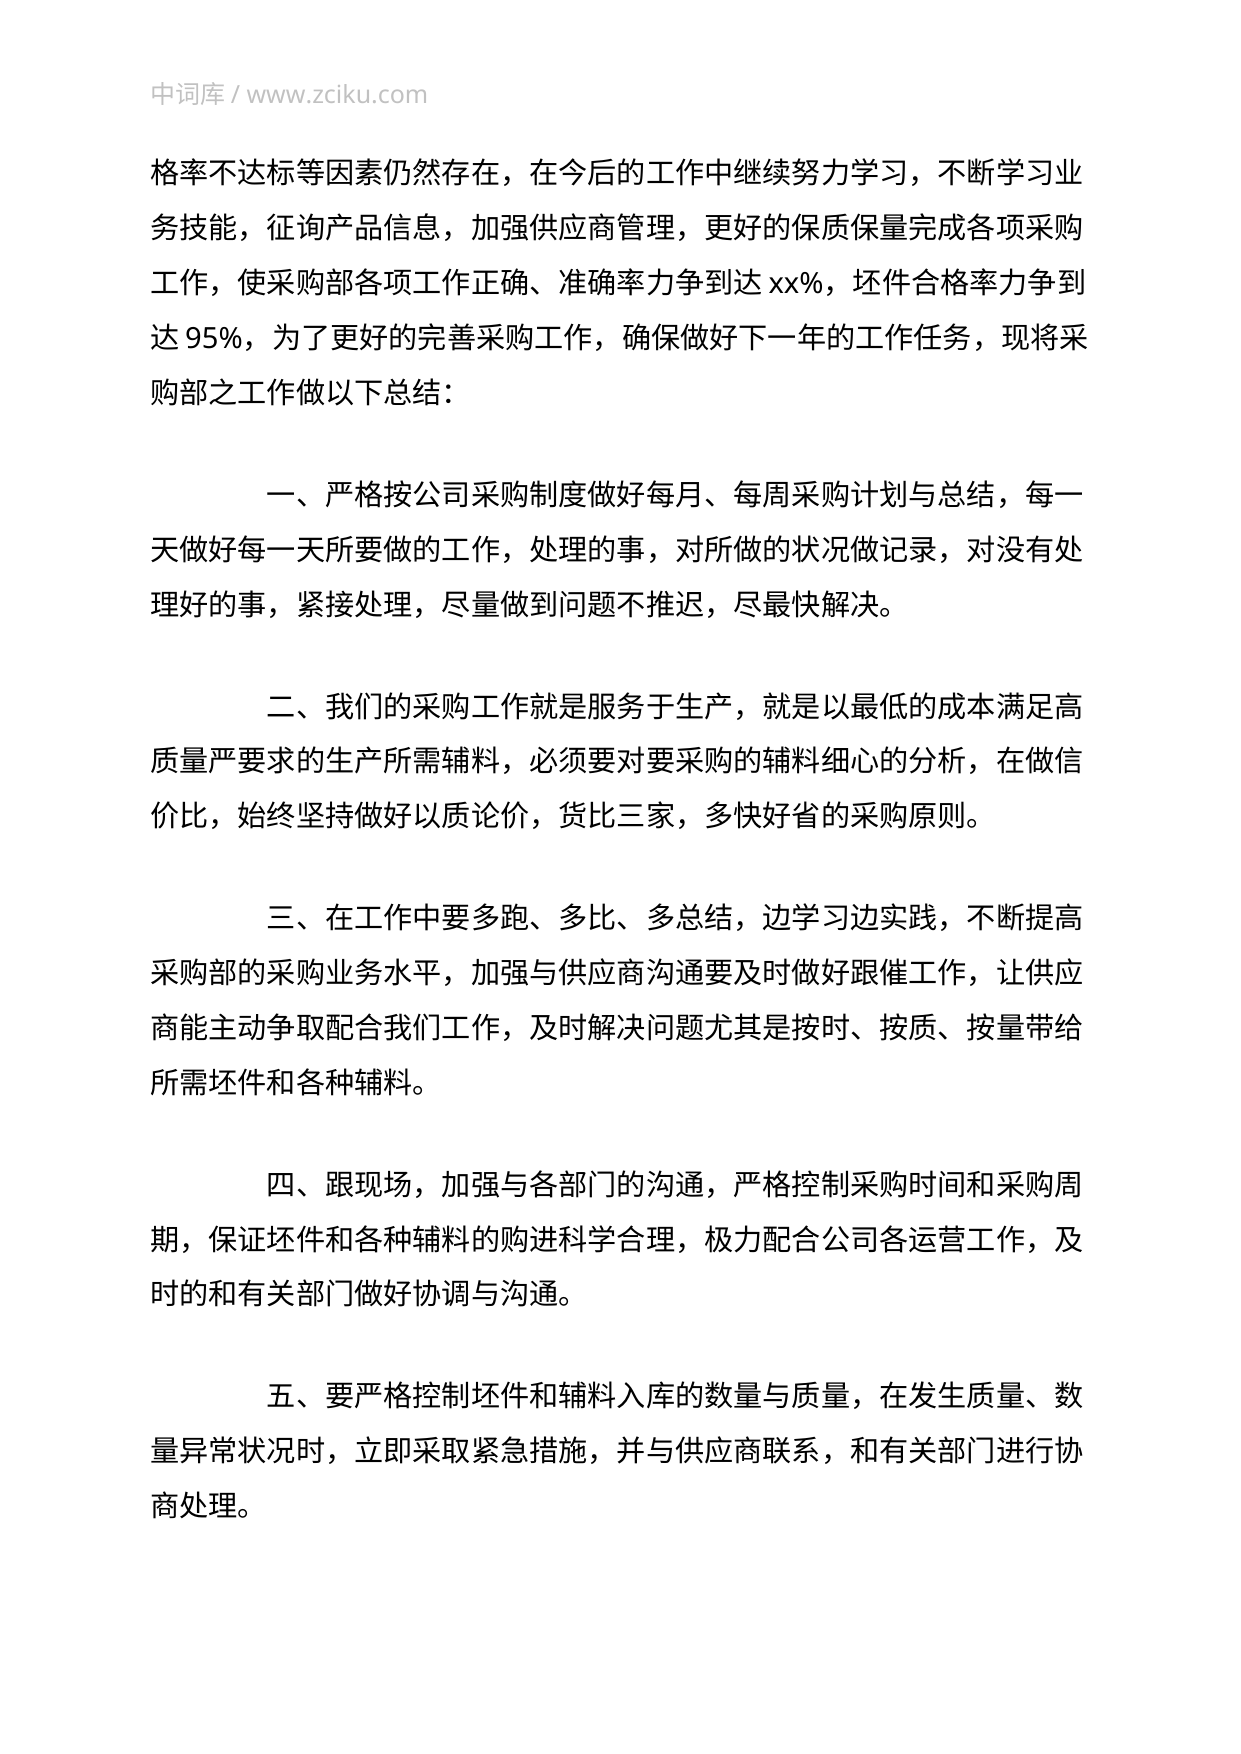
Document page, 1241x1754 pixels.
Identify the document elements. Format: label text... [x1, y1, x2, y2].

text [150, 150, 1090, 412]
text 二、我们的采购工作就是服务于生产，就是以最低的成本满足高质量严要求的生产所需辅料，必须要对要采购的辅料细心的分析，在做信价比，始终坚持做好以质论价，货比三家，多快好省的采购原则。 [150, 683, 1090, 835]
text 五、要严格控制坯件和辅料入库的数量与质量，在发生质量、数量异常状况时，立即采取紧急措施，并与供应商联系，和有关部门进行协商处理。 [150, 1373, 1090, 1525]
text 一、严格按公司采购制度做好每月、每周采购计划与总结，每一天做好每一天所要做的工作，处理的事，对所做的状况做记录，对没有处理好的事，紧接处理，尽量做到问题不推迟，尽最快解决。 [150, 472, 1090, 624]
text 四、跟现场，加强与各部门的沟通，严格控制采购时间和采购周期，保证坯件和各种辅料的购进科学合理，极力配合公司各运营工作，及时的和有关部门做好协调与沟通。 [150, 1161, 1090, 1313]
text 三、在工作中要多跑、多比、多总结，边学习边实践，不断提高采购部的采购业务水平，加强与供应商沟通要及时做好跟催工作，让供应商能主动争取配合我们工作，及时解决问题尤其是按时、按质、按量带给所需坯件和各种辅料。 [150, 895, 1090, 1102]
